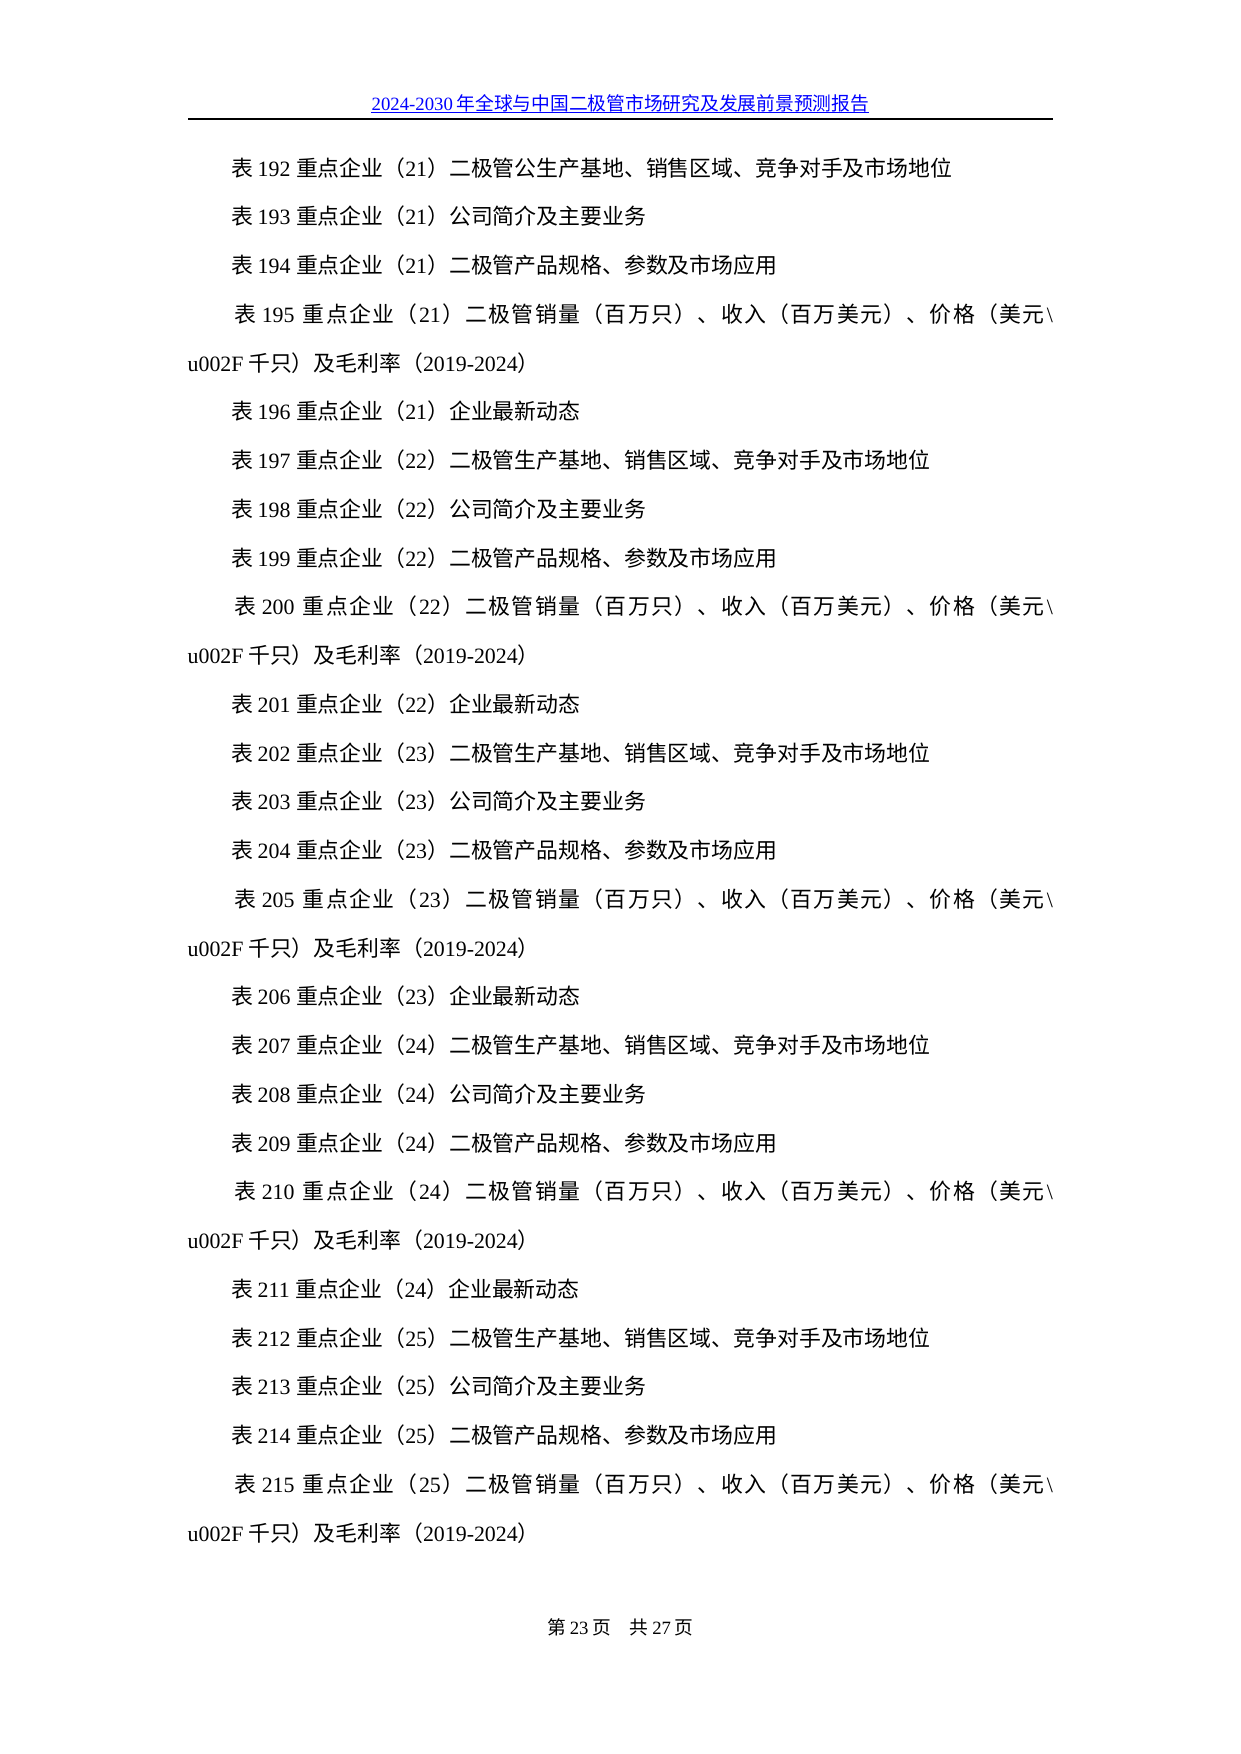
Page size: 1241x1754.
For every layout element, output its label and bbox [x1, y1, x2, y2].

text [187, 150, 1053, 1548]
